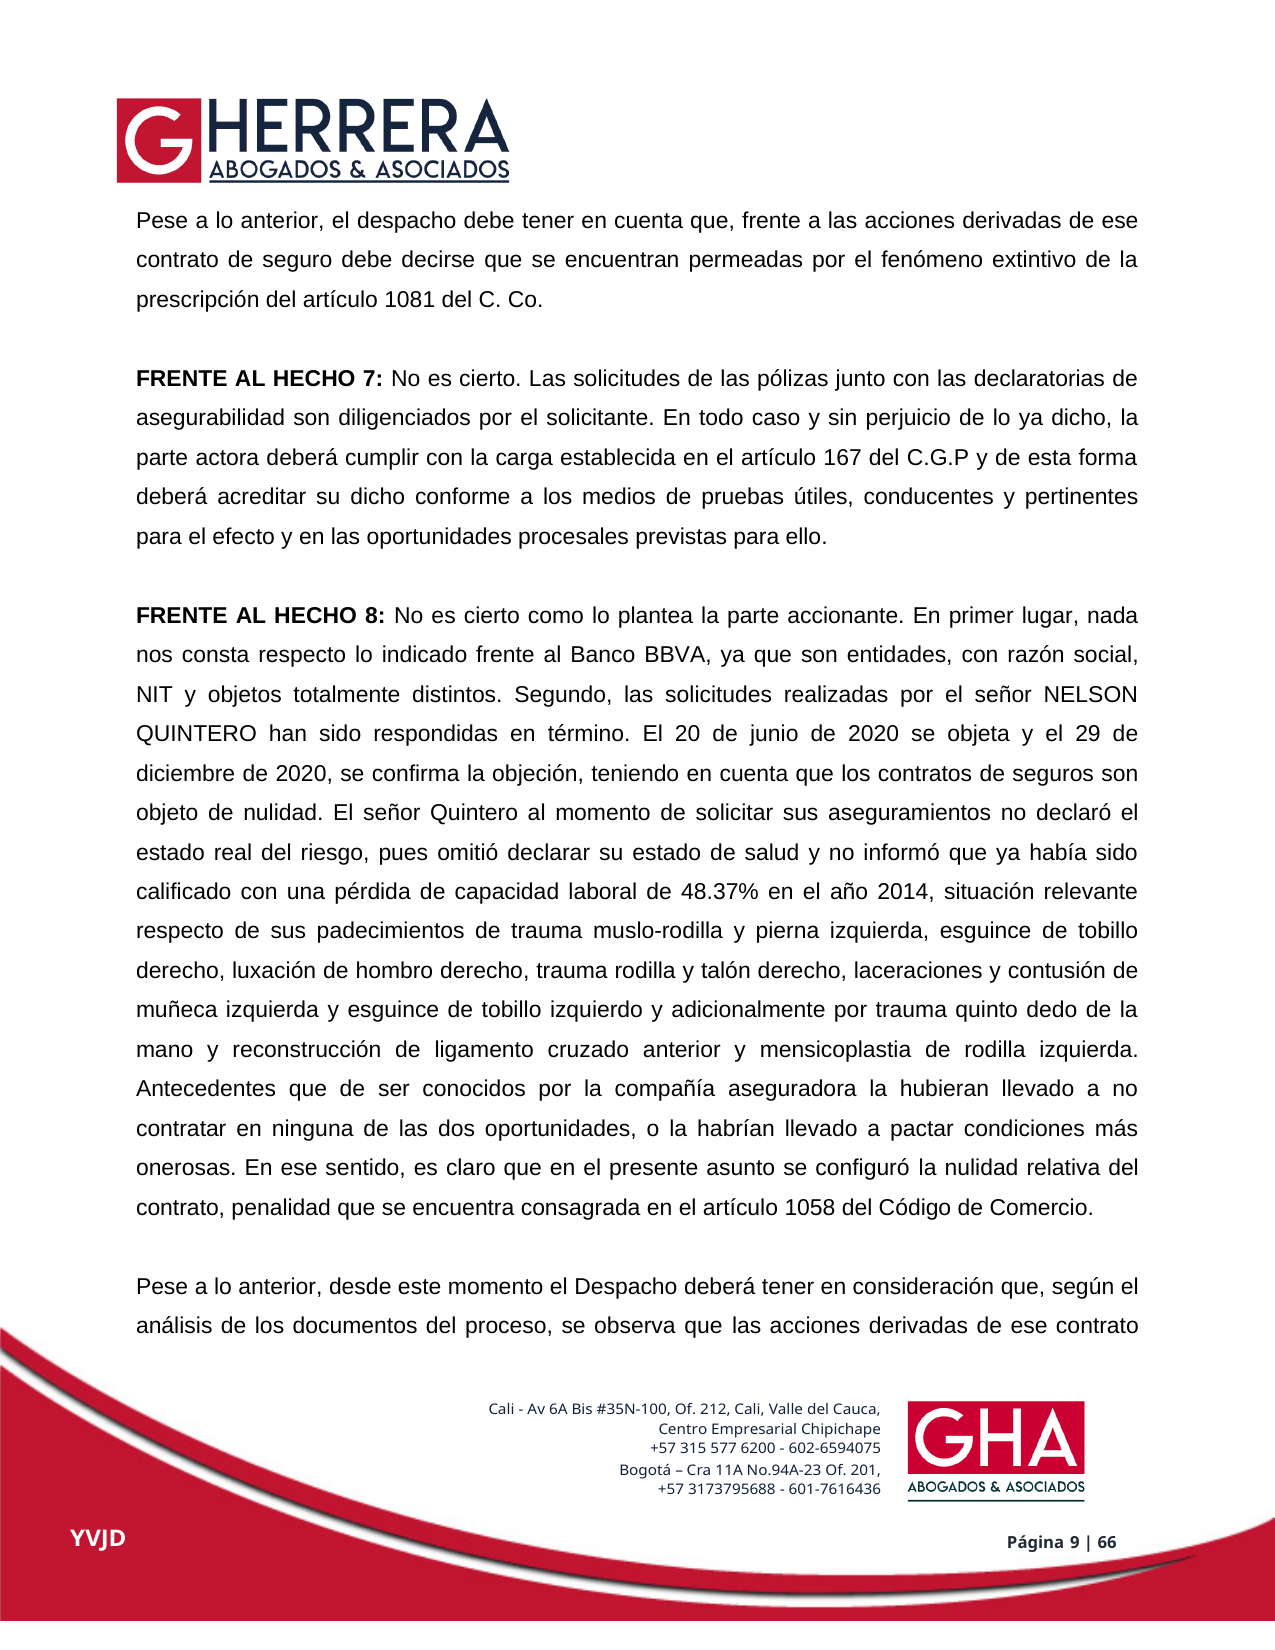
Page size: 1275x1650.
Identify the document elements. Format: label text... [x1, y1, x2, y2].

text FRENTE AL HECHO 8: No es cierto como lo plantea la parte accionante. En primer lugar, nada nos consta respecto lo indicado frente al Banco BBVA, ya que son entidades, con razón social, NIT y objetos totalmente distintos. Segundo, las solicitudes realizadas por el señor NELSON QUINTERO han sido respondidas en término. El 20 de junio de 2020 se objeta y el 29 de diciembre de 2020, se confirma la objeción, teniendo en cuenta que los contratos de seguros son objeto de nulidad. El señor Quintero al momento de solicitar sus aseguramientos no declaró el estado real del riesgo, pues omitió declarar su estado de salud y no informó que ya había sido calificado con una pérdida de capacidad laboral de 48.37% en el año 2014, situación relevante respecto de sus padecimientos de trauma muslo-rodilla y pierna izquierda, esguince de tobillo derecho, luxación de hombro derecho, trauma rodilla y talón derecho, laceraciones y contusión de muñeca izquierda y esguince de tobillo izquierdo y adicionalmente por trauma quinto dedo de la mano y reconstrucción de ligamento cruzado anterior y mensicoplastia de rodilla izquierda. Antecedentes que de ser conocidos por la compañía aseguradora la hubieran llevado a no contratar en ninguna de las dos oportunidades, o la habrían llevado a pactar condiciones más onerosas. En ese sentido, es claro que en el presente asunto se configuró la nulidad relativa del contrato, penalidad que se encuentra consagrada en el artículo 1058 del Código de Comercio. [136, 602, 1139, 1220]
text Pese a lo anterior, el despacho debe tener en cuenta que, frente a las acciones derivadas de ese contrato de seguro debe decirse que se encuentran permeadas por el fenómeno extintivo de la prescripción del artículo 1081 del C. Co. [136, 207, 1139, 312]
text FRENTE AL HECHO 7: No es cierto. Las solicitudes de las pólizas junto con las declaratorias de asegurabilidad son diligenciados por el solicitante. En todo caso y sin perjuicio de lo ya dicho, la parte actora deberá cumplir con la carga establecida en el artículo 167 del C.G.P y de esta forma deberá acreditar su dicho conforme a los medios de pruebas útiles, conducentes y pertinentes para el efecto y en las oportunidades procesales previstas para ello. [136, 365, 1139, 549]
picture [96, 75, 529, 206]
picture [0, 1314, 1275, 1621]
